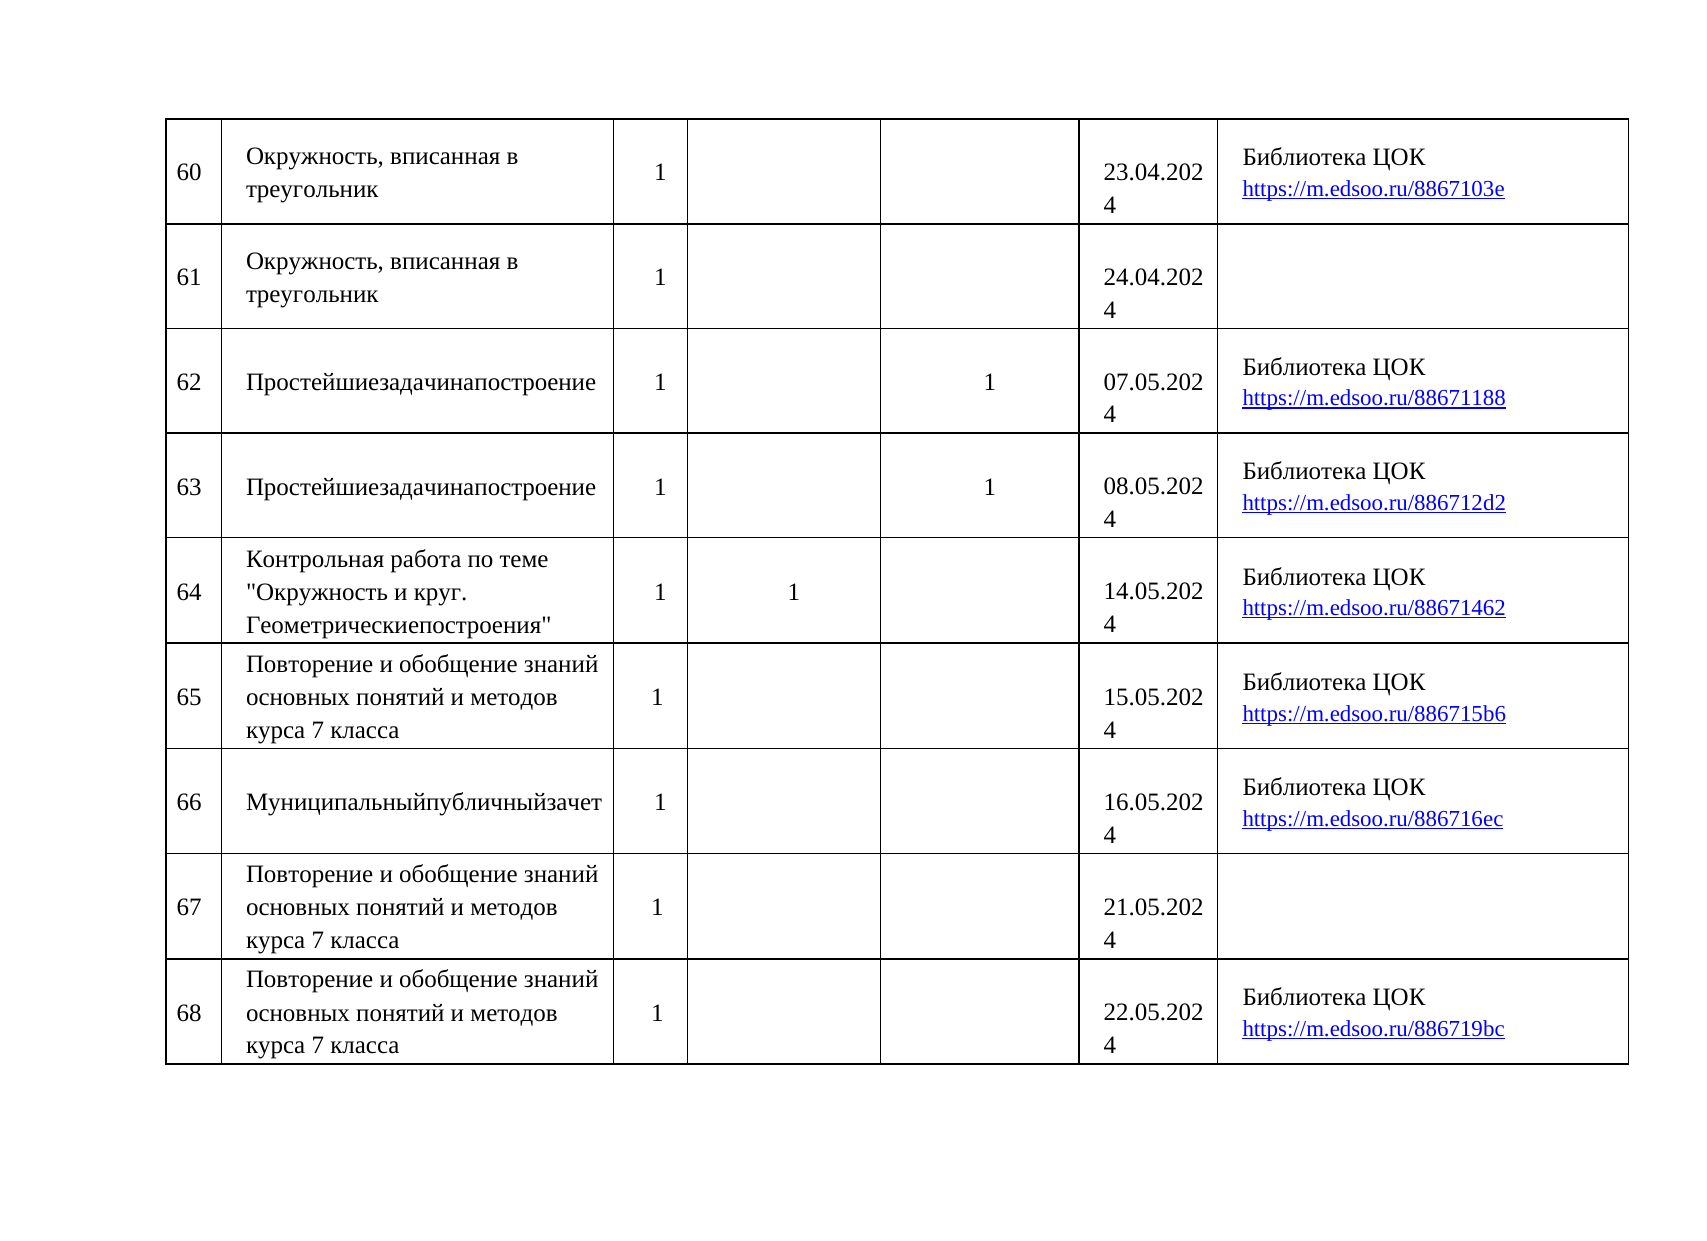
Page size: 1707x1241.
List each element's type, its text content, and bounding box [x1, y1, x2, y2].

table_cell Простейшиезадачинапостроение [222, 329, 613, 432]
table_cell [688, 120, 880, 223]
table_cell 1 [881, 329, 1078, 432]
table_cell Окружность, вписанная в треугольник [222, 225, 613, 327]
table_cell Библиотека ЦОК https://m.edsoo.ru/886716ec [1218, 749, 1628, 852]
table_cell Библиотека ЦОК https://m.edsoo.ru/886719bc [1218, 960, 1628, 1063]
table_cell 1 [881, 434, 1078, 537]
table_cell Контрольная работа по теме "Окружность и круг. Геометрическиепостроения" [222, 538, 613, 642]
table_cell [688, 644, 880, 748]
table_cell Библиотека ЦОК https://m.edsoo.ru/886712d2 [1218, 434, 1628, 537]
table_cell [688, 854, 880, 958]
table_cell 21.05.2024 [1080, 854, 1217, 958]
table_cell [688, 749, 880, 852]
table_cell Библиотека ЦОК https://m.edsoo.ru/886715b6 [1218, 644, 1628, 748]
table_cell 65 [167, 644, 221, 748]
table_cell Простейшиезадачинапостроение [222, 434, 613, 537]
table_cell [688, 225, 880, 327]
table_cell 1 [614, 644, 687, 748]
table_cell [881, 644, 1078, 748]
table_cell 15.05.2024 [1080, 644, 1217, 748]
table_cell [881, 749, 1078, 852]
table_cell 1 [614, 960, 687, 1063]
table_cell [688, 960, 880, 1063]
table_cell 64 [167, 538, 221, 642]
table_cell 66 [167, 749, 221, 852]
table_cell 1 [614, 434, 687, 537]
table_cell [881, 538, 1078, 642]
table_cell Библиотека ЦОК https://m.edsoo.ru/88671462 [1218, 538, 1628, 642]
table_cell [1218, 225, 1628, 327]
table_cell 16.05.2024 [1080, 749, 1217, 852]
table_cell Повторение и обобщение знаний основных понятий и методов курса 7 класса [222, 644, 613, 748]
table_cell 1 [614, 749, 687, 852]
table_cell Библиотека ЦОК https://m.edsoo.ru/88671188 [1218, 329, 1628, 432]
table_cell 67 [167, 854, 221, 958]
table_cell [881, 960, 1078, 1063]
table_cell Муниципальныйпубличныйзачет [222, 749, 613, 852]
table_cell 08.05.2024 [1080, 434, 1217, 537]
table_cell 23.04.2024 [1080, 120, 1217, 223]
table_cell [881, 225, 1078, 327]
table_cell 63 [167, 434, 221, 537]
table_cell [688, 329, 880, 432]
table_cell 1 [614, 225, 687, 327]
table_cell 61 [167, 225, 221, 327]
table_cell Повторение и обобщение знаний основных понятий и методов курса 7 класса [222, 960, 613, 1063]
table_cell 62 [167, 329, 221, 432]
table_cell 1 [688, 538, 880, 642]
table_cell 14.05.2024 [1080, 538, 1217, 642]
table_cell 60 [167, 120, 221, 223]
table_cell 24.04.2024 [1080, 225, 1217, 327]
table_cell 1 [614, 538, 687, 642]
table_cell [881, 854, 1078, 958]
table_cell Окружность, вписанная в треугольник [222, 120, 613, 223]
table_cell [1218, 854, 1628, 958]
table_cell 07.05.2024 [1080, 329, 1217, 432]
table_cell 1 [614, 854, 687, 958]
table_cell Повторение и обобщение знаний основных понятий и методов курса 7 класса [222, 854, 613, 958]
table_cell 68 [167, 960, 221, 1063]
table_cell [688, 434, 880, 537]
table_cell [881, 120, 1078, 223]
table_cell 22.05.2024 [1080, 960, 1217, 1063]
table_cell 1 [614, 329, 687, 432]
table_cell Библиотека ЦОК https://m.edsoo.ru/8867103e [1218, 120, 1628, 223]
table_cell 1 [614, 120, 687, 223]
